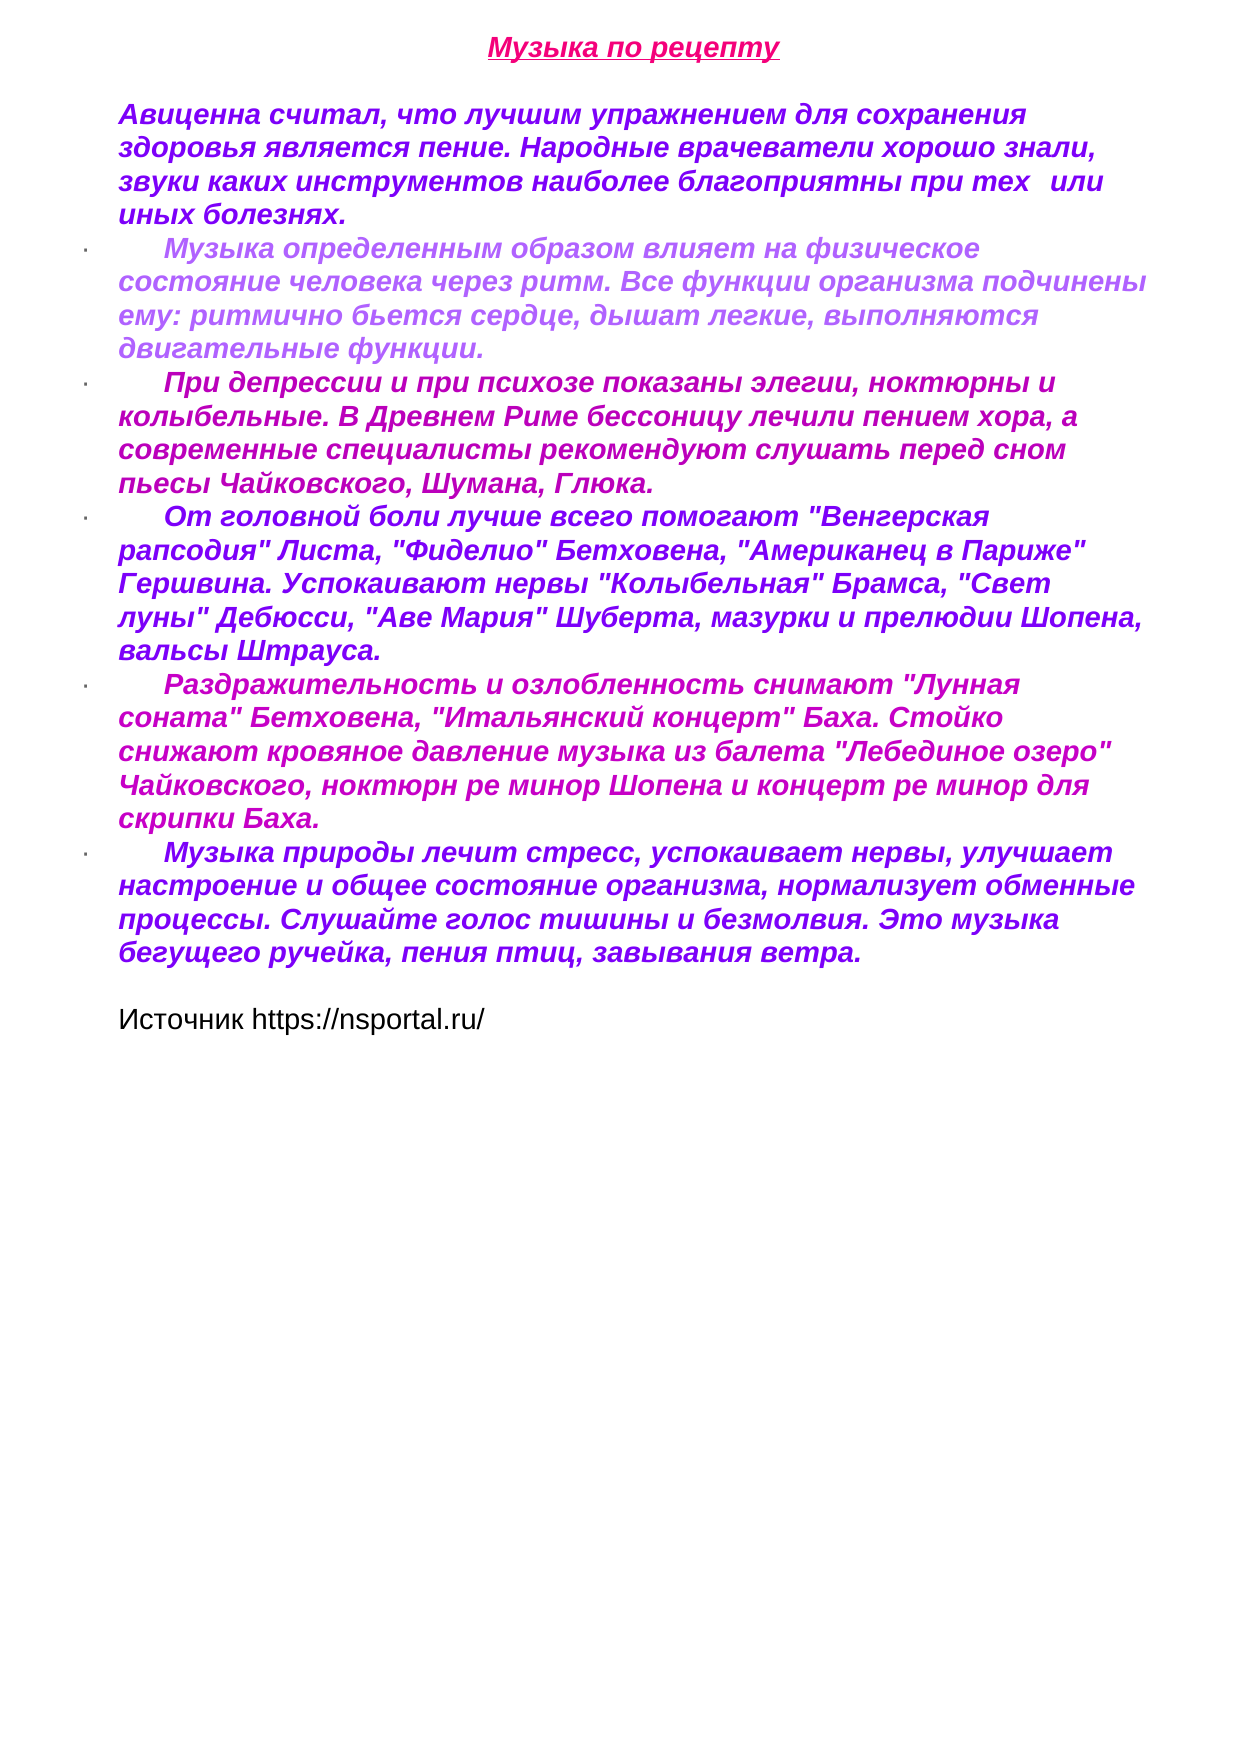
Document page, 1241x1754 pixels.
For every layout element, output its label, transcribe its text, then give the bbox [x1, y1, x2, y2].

text · Раздражительность и озлобленность снимают "Лунная соната" Бетховена, "Итальянский концерт" Баха. Стойко снижают кровяное давление музыка из балета "Лебединое озеро" Чайковского, ноктюрн ре минор Шопена и концерт ре минор для скрипки Баха. [81, 667, 1152, 834]
text · Музыка природы лечит стресс, успокаивает нервы, улучшает настроение и общее состояние организма, нормализует обменные процессы. Слушайте голос тишины и безмолвия. Это музыка бегущего ручейка, пения птиц, завывания ветра. [81, 834, 1152, 969]
text Источник https://nsportal.ru/ [118, 1002, 1152, 1036]
text · Музыка определенным образом влияет на физическое состояние человека через ритм. Все функции организма подчинены ему: ритмично бьется сердце, дышат легкие, выполняются двигательные функции. [81, 231, 1152, 365]
text Авиценна считал, что лучшим упражнением для сохранения здоровья является пение. Народные врачеватели хорошо знали, звуки каких инструментов наиболее благоприятны при тех или иных болезнях. [118, 97, 1152, 231]
text · От головной боли лучше всего помогают "Венгерская рапсодия" Листа, "Фиделио" Бетховена, "Американец в Париже" Гершвина. Успокаивают нервы "Колыбельная" Брамса, "Свет луны" Дебюсси, "Аве Мария" Шуберта, мазурки и прелюдии Шопена, вальсы Штрауса. [81, 499, 1152, 667]
text Музыка по рецепту [118, 29, 1152, 63]
text · При депрессии и при психозе показаны элегии, ноктюрны и колыбельные. В Древнем Риме бессоницу лечили пением хора, а современные специалисты рекомендуют слушать перед сном пьесы Чайковского, Шумана, Глюка. [81, 365, 1152, 499]
